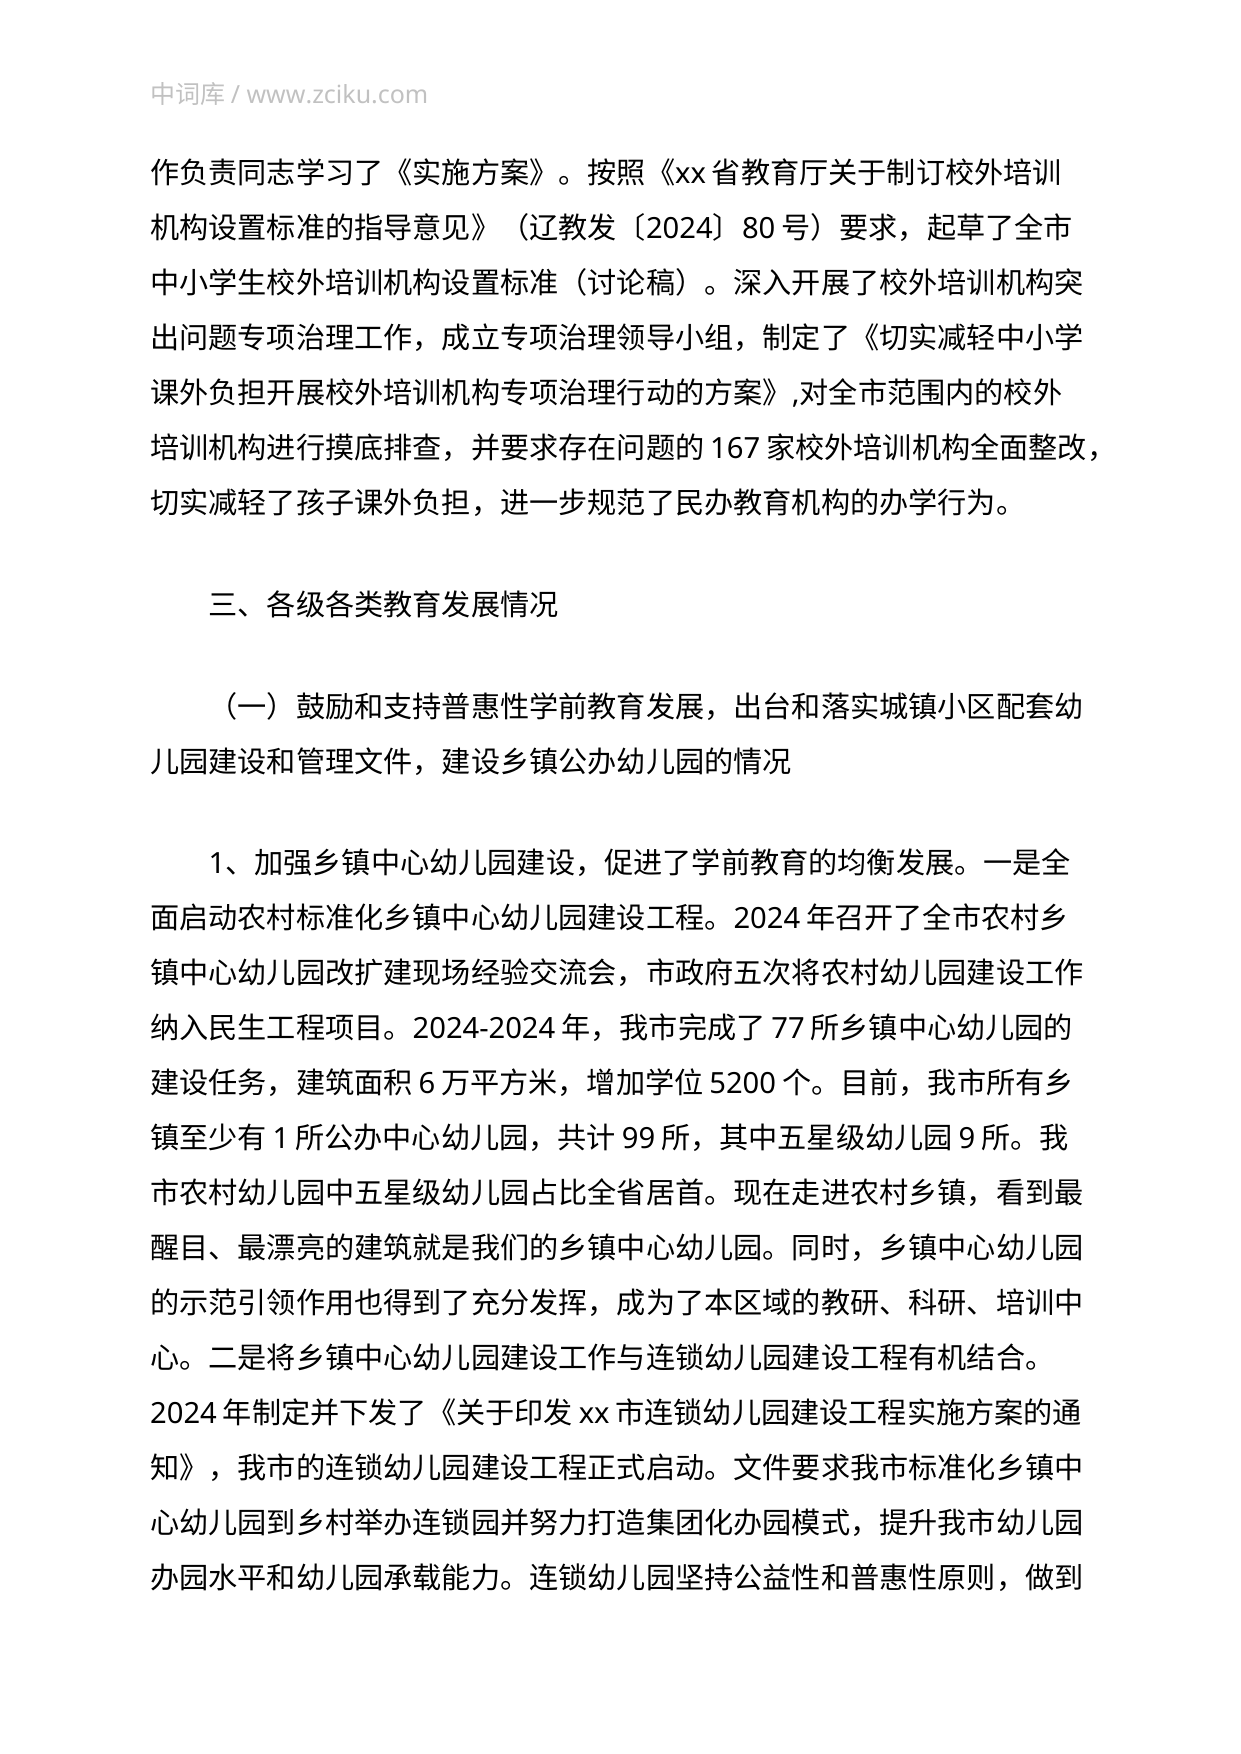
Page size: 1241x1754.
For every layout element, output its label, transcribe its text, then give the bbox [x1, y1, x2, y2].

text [150, 150, 1090, 522]
text 三、各级各类教育发展情况 [150, 582, 1090, 624]
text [150, 840, 1090, 1597]
text （一）鼓励和支持普惠性学前教育发展，出台和落实城镇小区配套幼儿园建设和管理文件，建设乡镇公办幼儿园的情况 [150, 683, 1090, 781]
